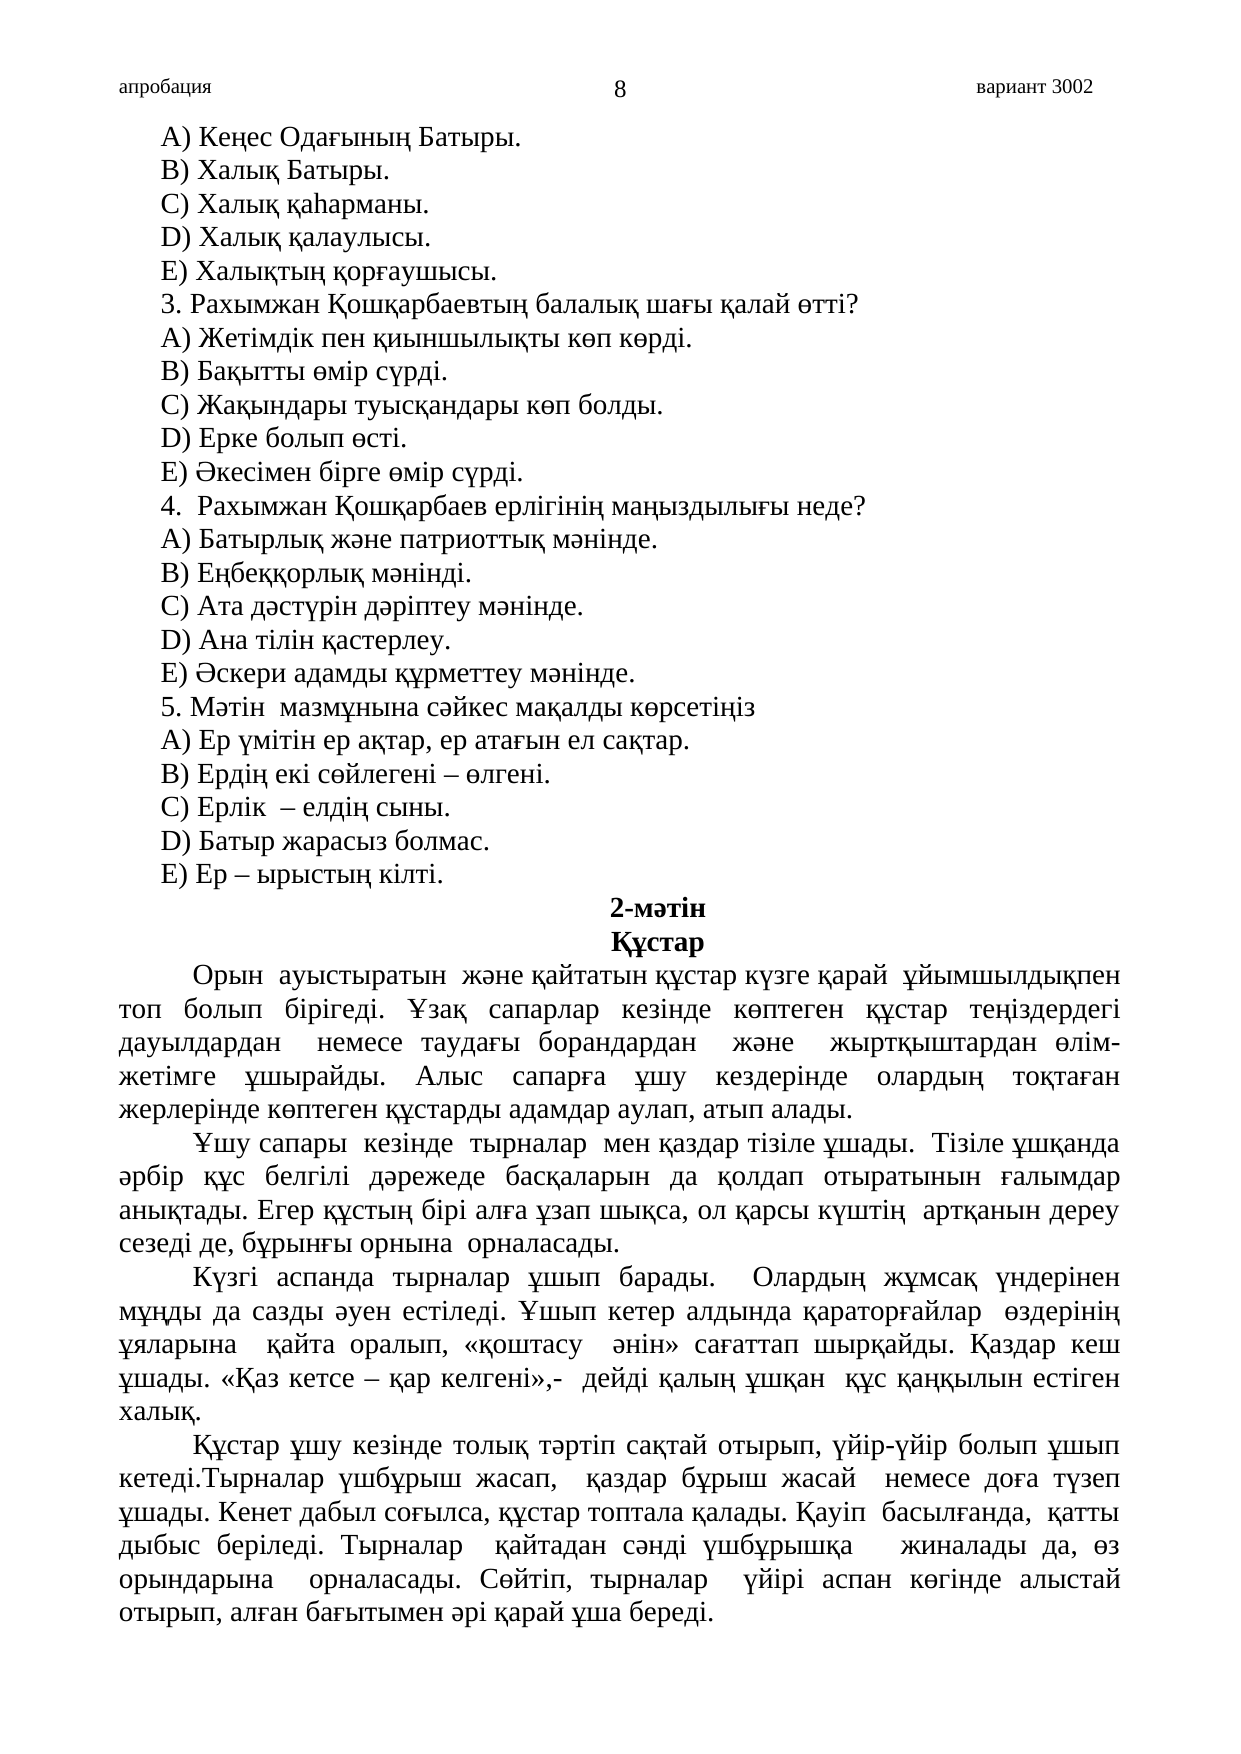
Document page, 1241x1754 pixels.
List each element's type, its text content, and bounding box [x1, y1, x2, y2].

text 2-мәтін [194, 890, 1121, 924]
text Ұшу сапары кезінде тырналар мен қаздар тізіле ұшады. Тізіле ұшқанда әрбір құс белгілі дәрежеде басқаларын да қолдап отыратынын ғалымдар анықтады. Егер құстың бірі алға ұзап шықса, ол қарсы күштің артқанын дереу сезеді де, бұрынғы орнына орналасады. [119, 1125, 1121, 1259]
text E) Әкесімен бірге өмір сүрді. [160, 454, 1121, 488]
text C) Жақындары туысқандары көп болды. [160, 387, 1121, 421]
text B) Еңбеққорлық мәнінді. [160, 555, 1121, 588]
text 3. Рахымжан Қошқарбаевтың балалық шағы қалай өтті? [160, 286, 1121, 320]
text C) Ата дәстүрін дәріптеу мәнінде. [160, 588, 1121, 622]
text E) Ер – ырыстың кілті. [160, 857, 1121, 890]
text B) Бақытты өмір сүрді. [160, 353, 1121, 387]
text D) Халық қалаулысы. [160, 219, 1121, 253]
text 4. Рахымжан Қошқарбаев ерлігінің маңыздылығы неде? [160, 488, 1121, 521]
text D) Ана тілін қастерлеу. [160, 622, 1121, 655]
text Орын ауыстыратын және қайтатын құстар күзге қарай ұйымшылдықпен топ болып бірігеді. Ұзақ сапарлар кезінде көптеген құстар теңіздердегі дауылдардан немесе таудағы борандардан және жыртқыштардан өлім-жетімге ұшырайды. Алыс сапарға ұшу кездерінде олардың тоқтаған жерлерінде көптеген құстарды адамдар аулап, атып алады. [119, 957, 1121, 1125]
text Құстар [194, 924, 1121, 957]
text 5. Мәтін мазмұнына сәйкес мақалды көрсетіңіз [160, 689, 1121, 722]
text A) Ер үмітін ер ақтар, ер атағын ел сақтар. [160, 722, 1121, 756]
text E) Әскери адамды құрметтеу мәнінде. [160, 655, 1121, 689]
text D) Батыр жарасыз болмас. [160, 823, 1121, 857]
text Күзгі аспанда тырналар ұшып барады. Олардың жұмсақ үндерінен мұңды да сазды әуен естіледі. Ұшып кетер алдында қараторғайлар өздерінің ұяларына қайта оралып, «қоштасу әнін» сағаттап шырқайды. Қаздар кеш ұшады. «Қаз кетсе – қар келгені»,- дейді қалың ұшқан құс қаңқылын естіген халық. [119, 1259, 1121, 1427]
text C) Халық қаһарманы. [160, 186, 1121, 219]
text A) Батырлық және патриоттық мәнінде. [160, 521, 1121, 555]
text B) Ердің екі сөйлегені – өлгені. [160, 756, 1121, 789]
text C) Ерлік – елдің сыны. [160, 789, 1121, 823]
text D) Ерке болып өсті. [160, 421, 1121, 454]
text E) Халықтың қорғаушысы. [160, 253, 1121, 286]
text Құстар ұшу кезінде толық тәртіп сақтай отырып, үйір-үйір болып ұшып кетеді.Тырналар үшбұрыш жасап, қаздар бұрыш жасай немесе доға түзеп ұшады. Кенет дабыл соғылса, құстар топтала қалады. Қауіп басылғанда, қатты дыбыс беріледі. Тырналар қайтадан сәнді үшбұрышқа жиналады да, өз орындарына орналасады. Сөйтіп, тырналар үйірі аспан көгінде алыстай отырып, алған бағытымен әрі қарай ұша береді. [119, 1427, 1121, 1628]
text B) Халық Батыры. [160, 152, 1121, 186]
text A) Жетімдік пен қиыншылықты көп көрді. [160, 320, 1121, 353]
text A) Кеңес Одағының Батыры. [160, 119, 1121, 152]
